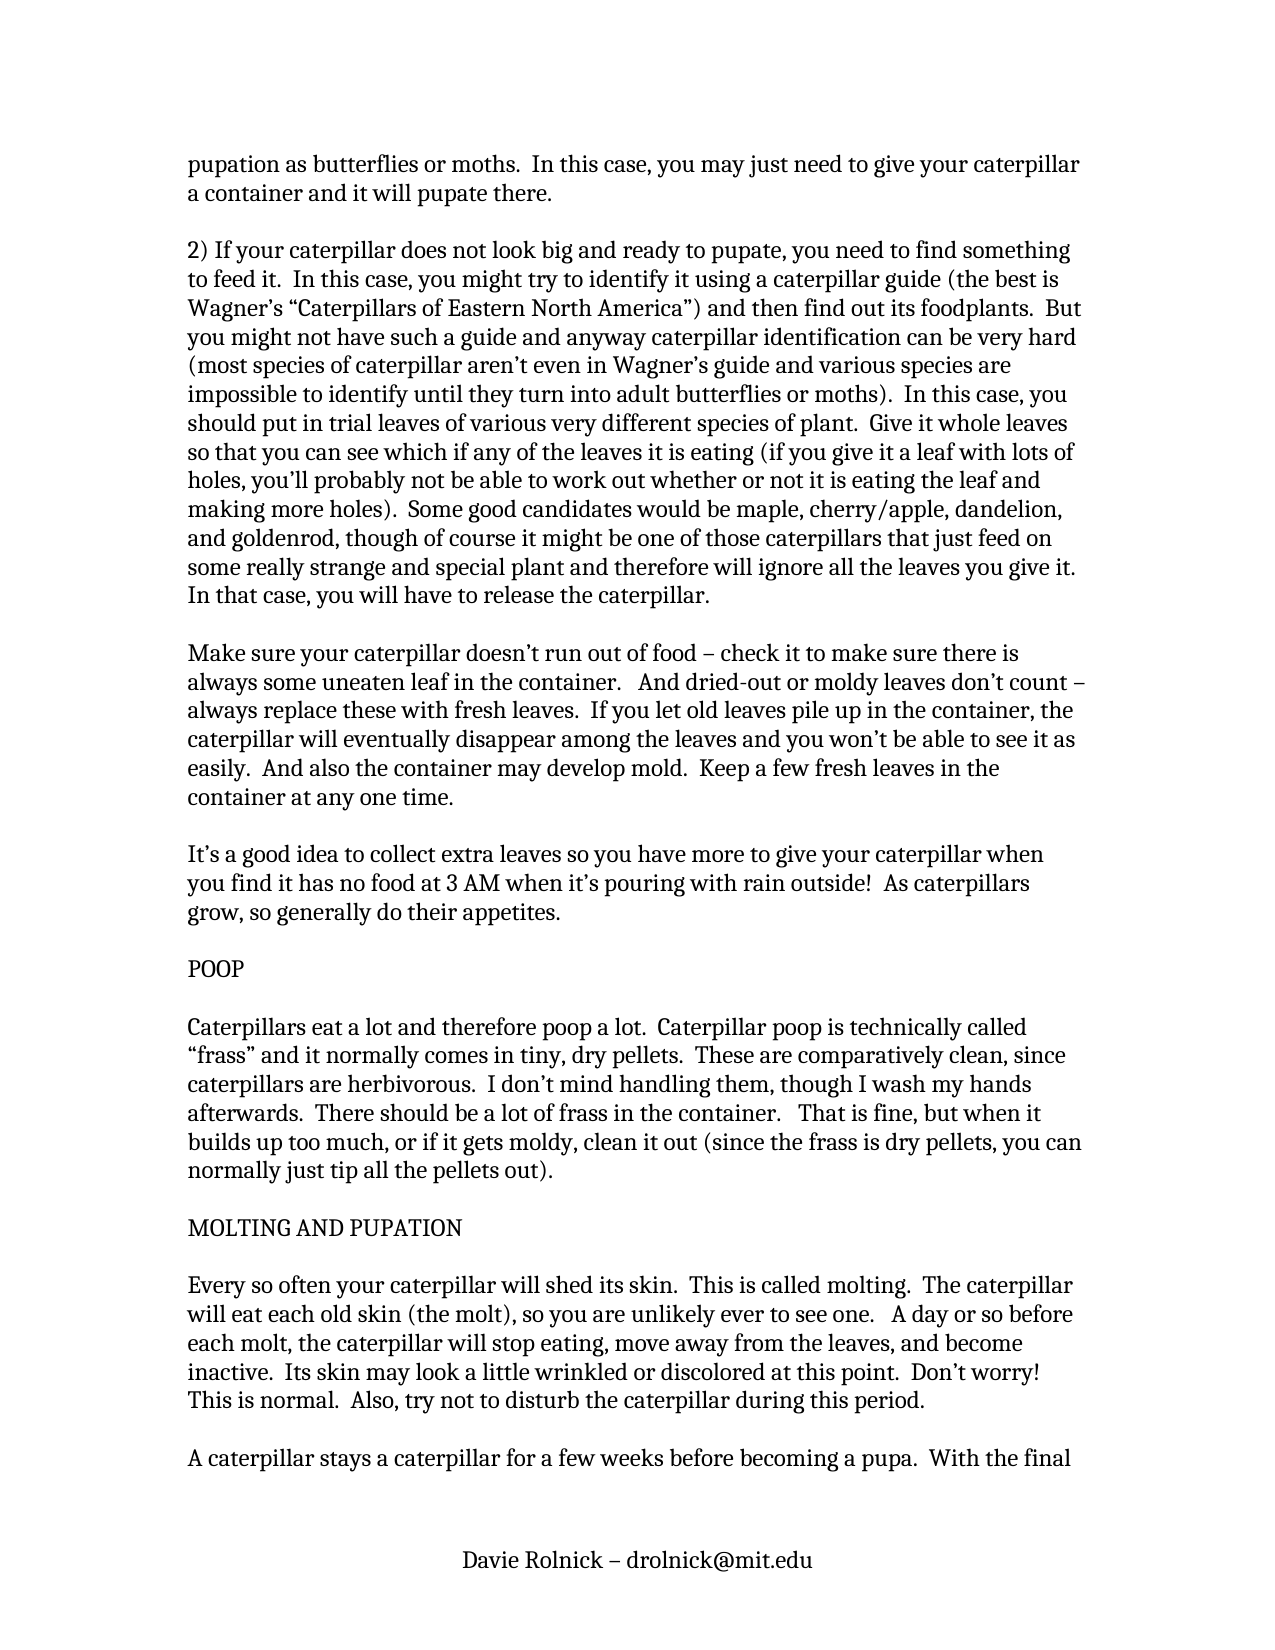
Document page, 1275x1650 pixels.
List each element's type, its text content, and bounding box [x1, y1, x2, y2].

text Every so often your caterpillar will shed its skin. This is called molting. The caterpillar will eat each old skin (the molt), so you are unlikely ever to see one. A day or so before each molt, the caterpillar will stop eating, move away from the leaves, and become inactive. Its skin may look a little wrinkled or discolored at this point. Don’t worry! This is normal. Also, try not to disturb the caterpillar during this period. [187, 1271, 1087, 1415]
text POOP [187, 955, 1087, 984]
text Make sure your caterpillar doesn’t run out of food – check it to make sure there is always some uneaten leaf in the container. And dried-out or moldy leaves don’t count – always replace these with fresh leaves. If you let old leaves pile up in the container, the caterpillar will eventually disappear among the leaves and you won’t be able to see it as easily. And also the container may develop mold. Keep a few fresh leaves in the container at any one time. [187, 639, 1087, 811]
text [187, 1415, 1087, 1472]
text 2) If your caterpillar does not look big and ready to pupate, you need to find something to feed it. In this case, you might try to identify it using a caterpillar guide (the best is Wagner’s “Caterpillars of Eastern North America”) and then find out its foodplants. But you might not have such a guide and anyway caterpillar identification can be very hard (most species of caterpillar aren’t even in Wagner’s guide and various species are impossible to identify until they turn into adult butterflies or moths). In this case, you should put in trial leaves of various very different species of plant. Give it whole leaves so that you can see which if any of the leaves it is eating (if you give it a leaf with lots of holes, you’ll probably not be able to work out whether or not it is eating the leaf and making more holes). Some good candidates would be maple, cherry/apple, dandelion, and goldenrod, though of course it might be one of those caterpillars that just feed on some really strange and special plant and therefore will ignore all the leaves you give it. In that case, you will have to release the caterpillar. [187, 236, 1087, 610]
text Caterpillars eat a lot and therefore poop a lot. Caterpillar poop is technically called “frass” and it normally comes in tiny, dry pellets. These are comparatively clean, since caterpillars are herbivorous. I don’t mind handling them, though I wash my hands afterwards. There should be a lot of frass in the container. That is fine, but when it builds up too much, or if it gets moldy, clean it out (since the frass is dry pellets, you can normally just tip all the pellets out). [187, 1012, 1087, 1185]
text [187, 150, 1087, 207]
text It’s a good idea to collect extra leaves so you have more to give your caterpillar when you find it has no food at 3 AM when it’s pouring with rain outside! As caterpillars grow, so generally do their appetites. [187, 840, 1087, 926]
text MOLTING AND PUPATION [187, 1214, 1087, 1242]
